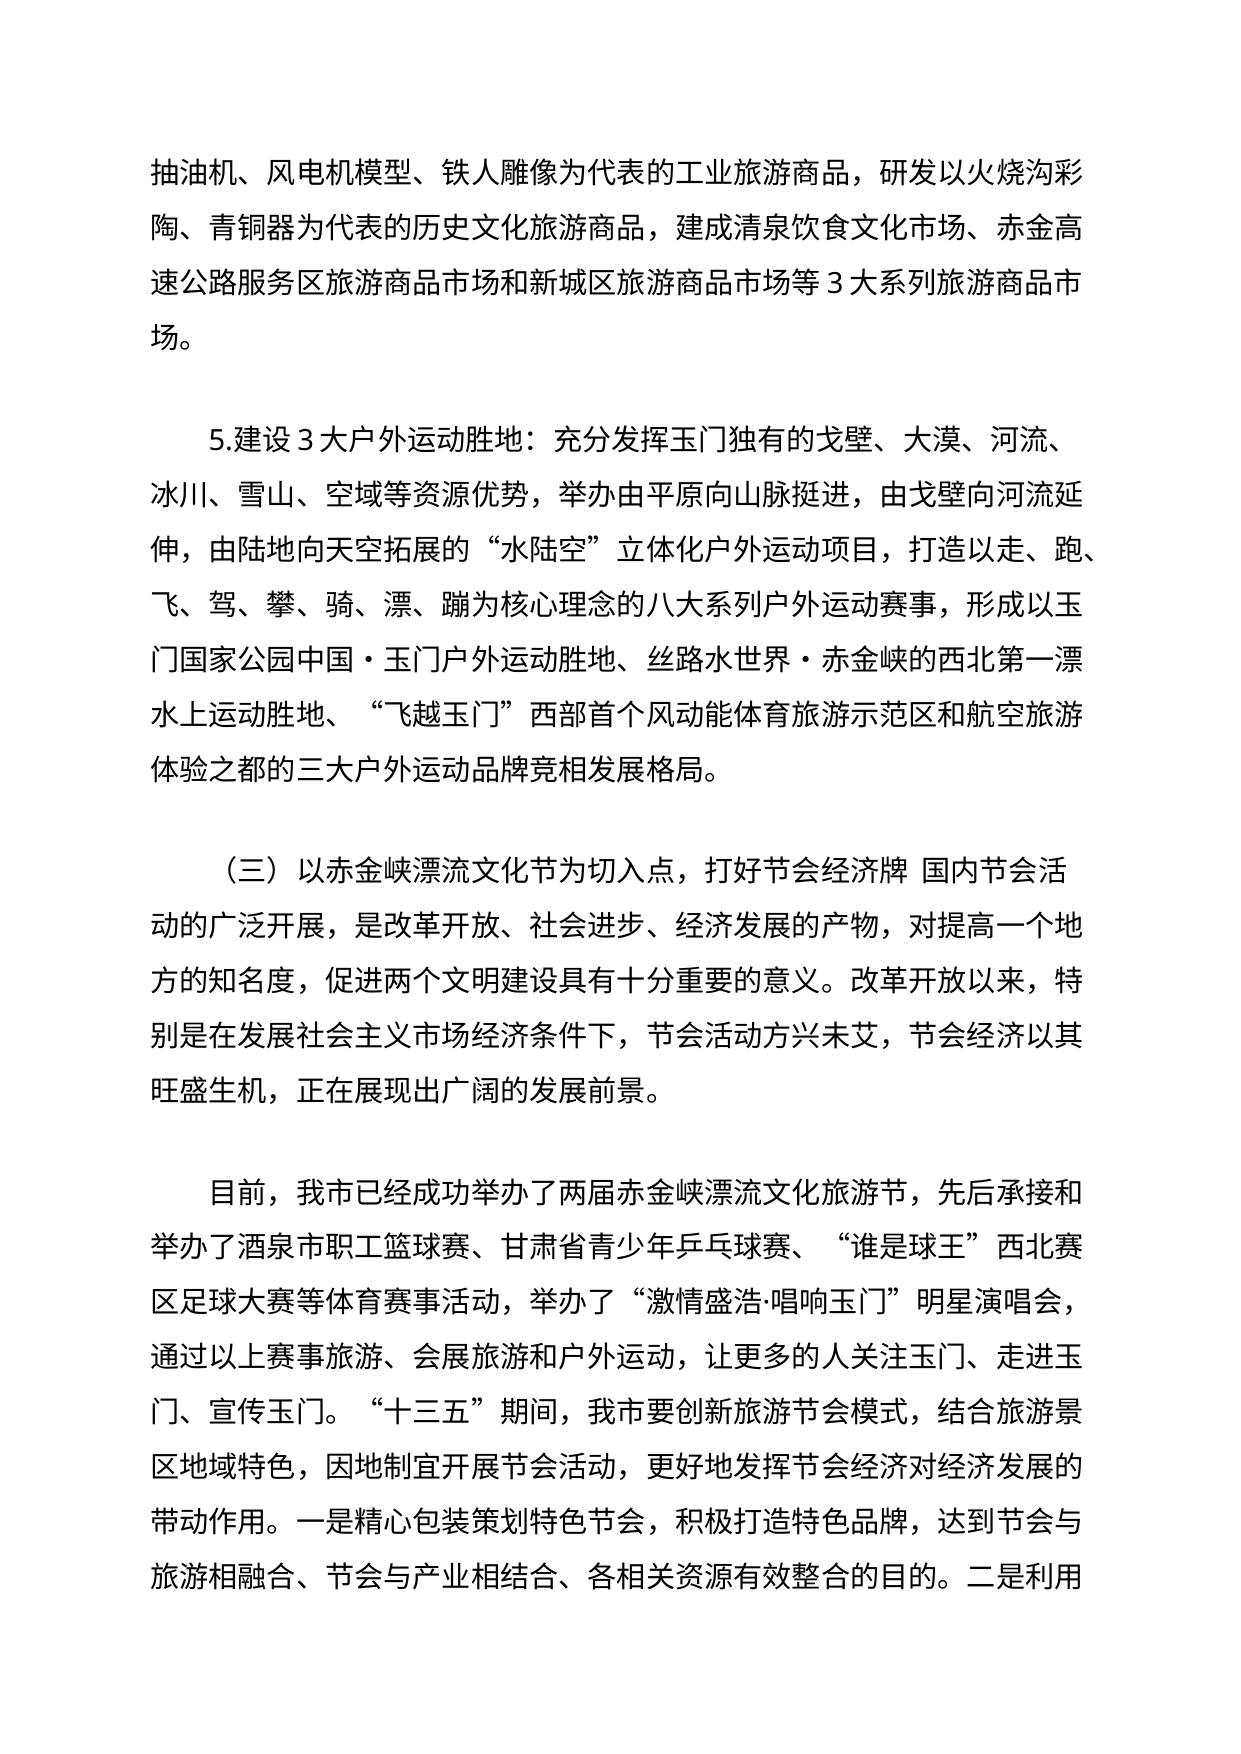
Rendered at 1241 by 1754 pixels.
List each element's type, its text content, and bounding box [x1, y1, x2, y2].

text （三）以赤金峡漂流文化节为切入点，打好节会经济牌 国内节会活动的广泛开展，是改革开放、社会进步、经济发展的产物，对提高一个地方的知名度，促进两个文明建设具有十分重要的意义。改革开放以来，特别是在发展社会主义市场经济条件下，节会活动方兴未艾，节会经济以其旺盛生机，正在展现出广阔的发展前景。 [150, 848, 1090, 1110]
text 5.建设3大户外运动胜地：充分发挥玉门独有的戈壁、大漠、河流、冰川、雪山、空域等资源优势，举办由平原向山脉挺进，由戈壁向河流延伸，由陆地向天空拓展的“水陆空”立体化户外运动项目，打造以走、跑、飞、驾、攀、骑、漂、蹦为核心理念的八大系列户外运动赛事，形成以玉门国家公园中国•玉门户外运动胜地、丝路水世界•赤金峡的西北第一漂水上运动胜地、“飞越玉门”西部首个风动能体育旅游示范区和航空旅游体验之都的三大户外运动品牌竞相发展格局。 [150, 417, 1090, 788]
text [150, 150, 1090, 357]
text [150, 1169, 1090, 1596]
